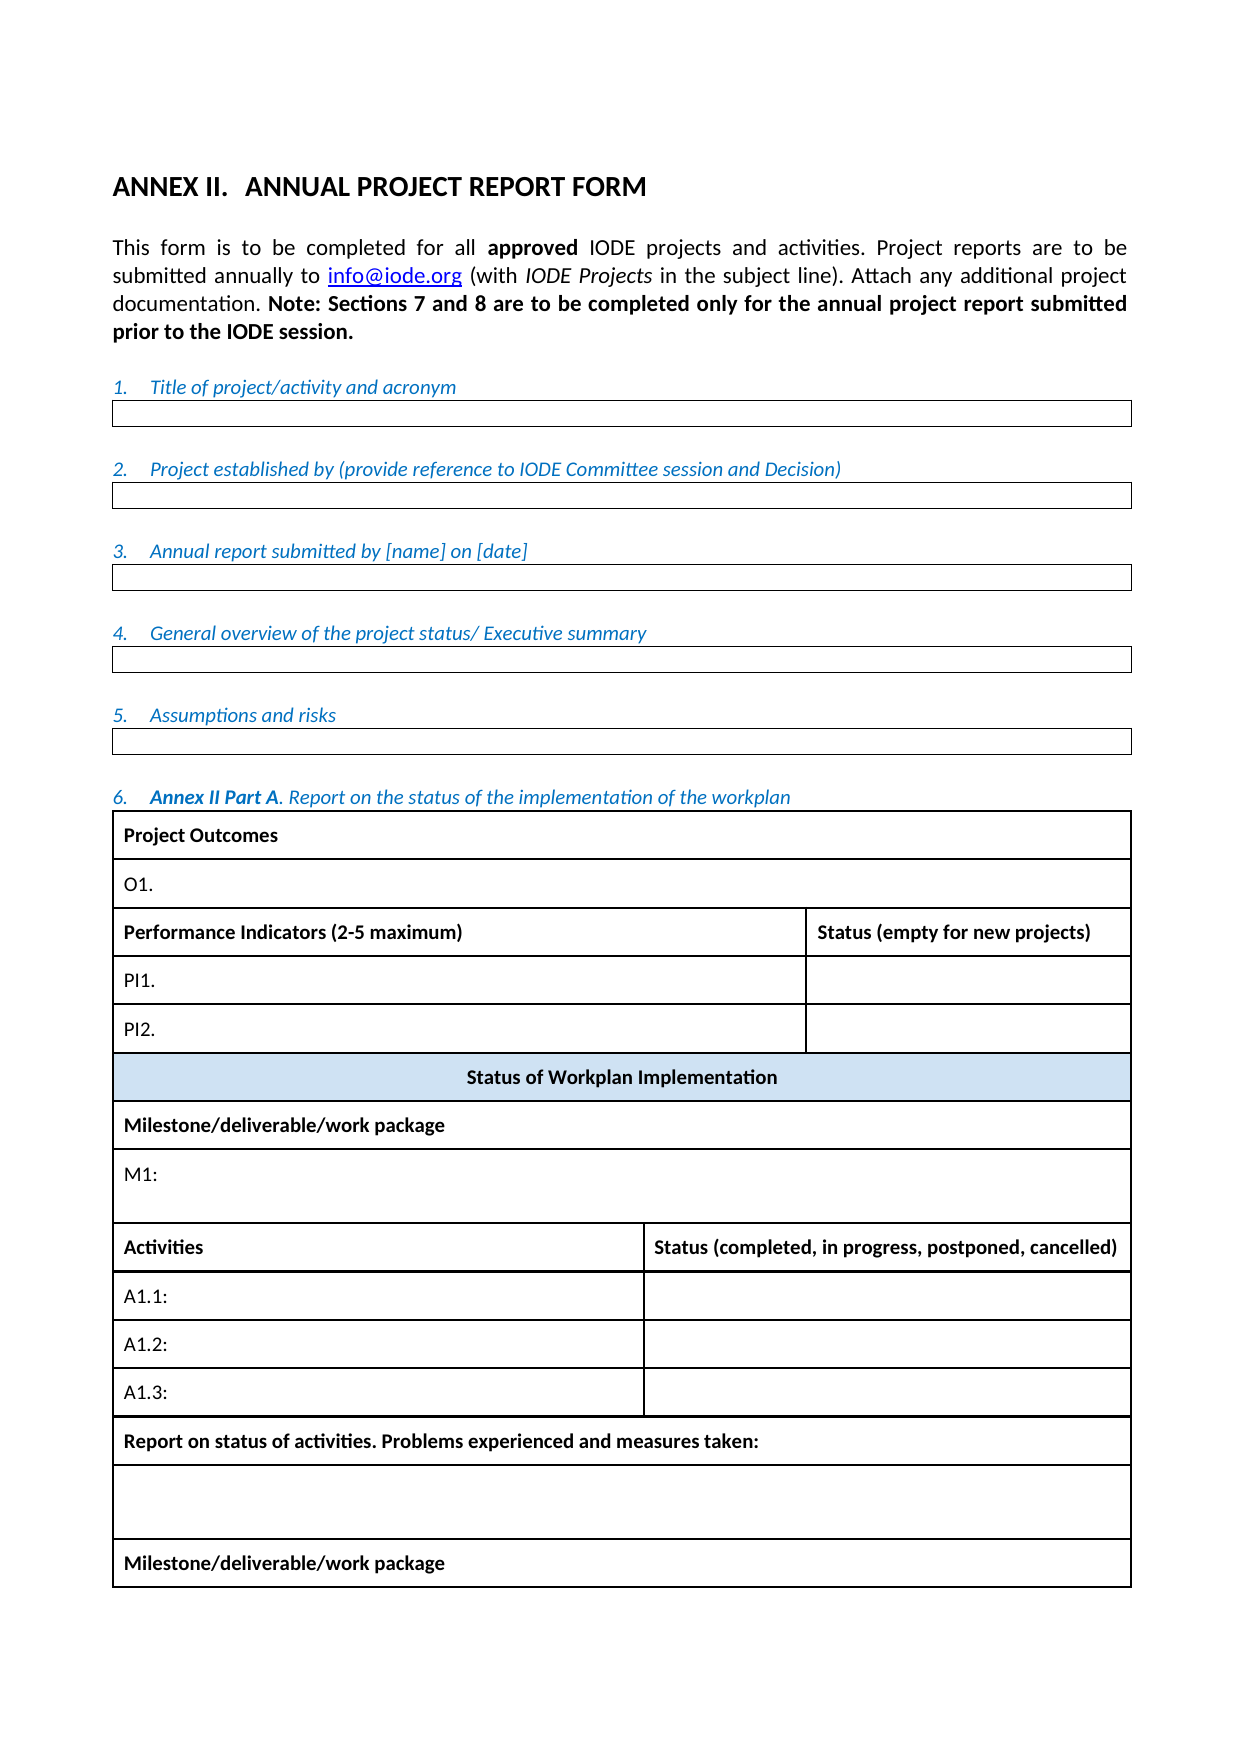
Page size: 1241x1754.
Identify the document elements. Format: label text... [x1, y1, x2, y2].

table_header [113, 647, 1131, 672]
table_cell [645, 1321, 1130, 1367]
table_cell [645, 1369, 1130, 1415]
table_cell A1.2: [114, 1321, 643, 1367]
table_cell [114, 1466, 1130, 1537]
table_cell PI2. [114, 1005, 805, 1052]
table_cell A1.3: [114, 1369, 643, 1415]
table_cell [807, 957, 1130, 1003]
table_header [113, 401, 1131, 426]
table_cell Performance Indicators (2-5 maximum) [114, 909, 805, 955]
table_cell Status (empty for new projects) [807, 909, 1130, 955]
table_header [113, 483, 1131, 508]
subtitle Annex II. Annual Project Report Form [112, 168, 1128, 204]
list Project established by (provide reference to IODE Committee session and Decision) [112, 456, 1128, 482]
table_cell Status of Workplan Implementation [114, 1054, 1130, 1100]
table_header [113, 565, 1131, 590]
list Annual report submitted by [name] on [date] [112, 538, 1128, 564]
table_cell Activities [114, 1224, 643, 1270]
list Title of project/activity and acronym [112, 374, 1128, 399]
table_cell M1: [114, 1150, 1130, 1222]
table_cell A1.1: [114, 1273, 643, 1319]
table_cell Milestone/deliverable/work package [114, 1540, 1130, 1586]
table_cell PI1. [114, 957, 805, 1003]
table_header [113, 729, 1131, 754]
text This form is to be completed for all approved IODE projects and activities. Project reports are to be submitted annually to info@iode.org (with IODE Projects in the subject line). Attach any additional project documentation. Note: Sections 7 and 8 are to be completed only for the annual project report submitted prior to the IODE session. [112, 233, 1128, 345]
table_cell [807, 1005, 1130, 1052]
list General overview of the project status/ Executive summary [112, 620, 1128, 646]
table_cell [645, 1224, 1130, 1270]
table_cell [645, 1273, 1130, 1319]
list Assumptions and risks [112, 702, 1128, 728]
table_header Project Outcomes [114, 812, 1130, 858]
table_cell Milestone/deliverable/work package [114, 1102, 1130, 1148]
table_cell Report on status of activities. Problems experienced and measures taken: [114, 1418, 1130, 1464]
table_cell O1. [114, 860, 1130, 907]
list Annex II Part A. Report on the status of the implementation of the workplan [112, 784, 1128, 810]
